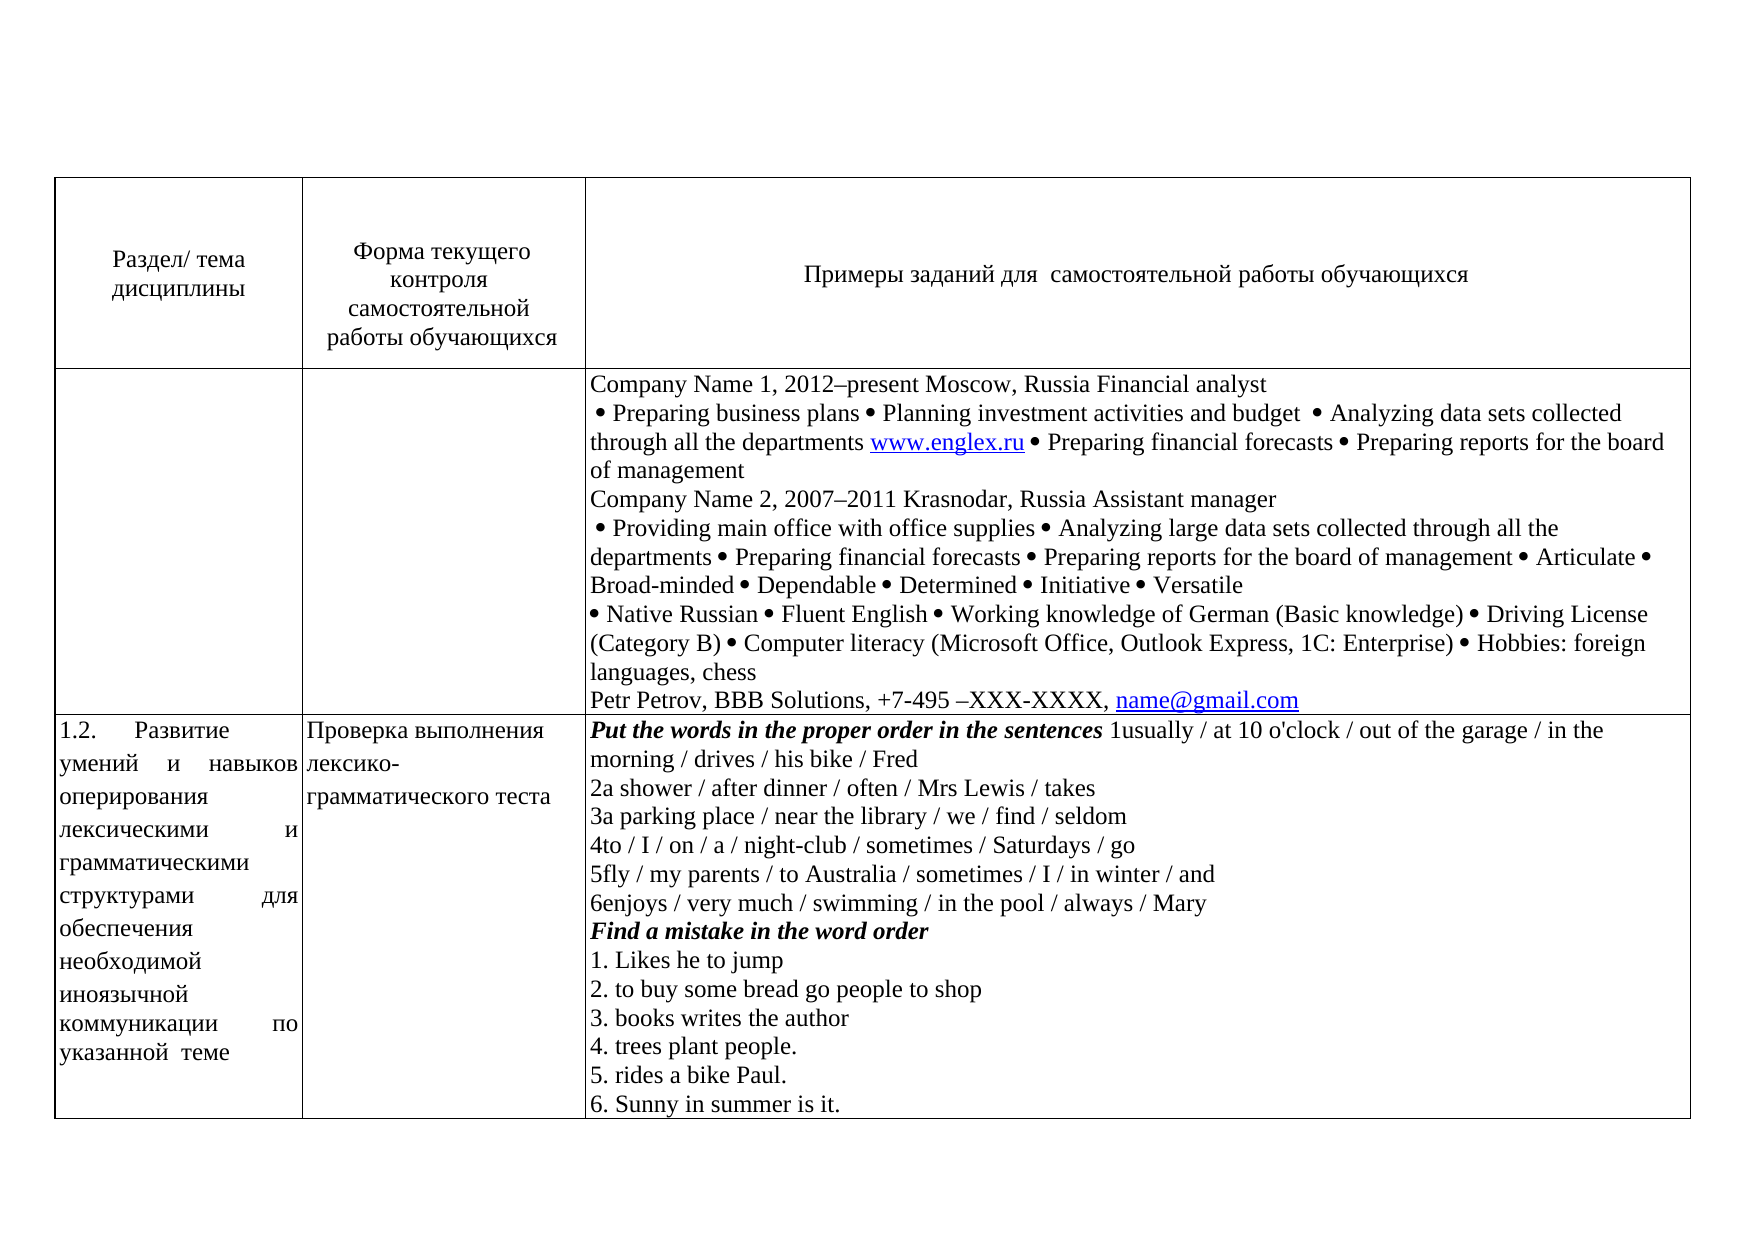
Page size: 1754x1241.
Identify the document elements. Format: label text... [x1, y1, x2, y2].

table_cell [56, 715, 302, 1118]
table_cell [56, 369, 302, 714]
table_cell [586, 369, 1690, 714]
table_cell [303, 715, 585, 1118]
table_header Раздел/ тема дисциплины [56, 178, 302, 368]
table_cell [303, 369, 585, 714]
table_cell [586, 715, 1690, 1118]
table_header Примеры заданий для самостоятельной работы обучающихся [586, 178, 1690, 368]
table_header Форма текущего контроля самостоятельной работы обучающихся [303, 178, 585, 368]
